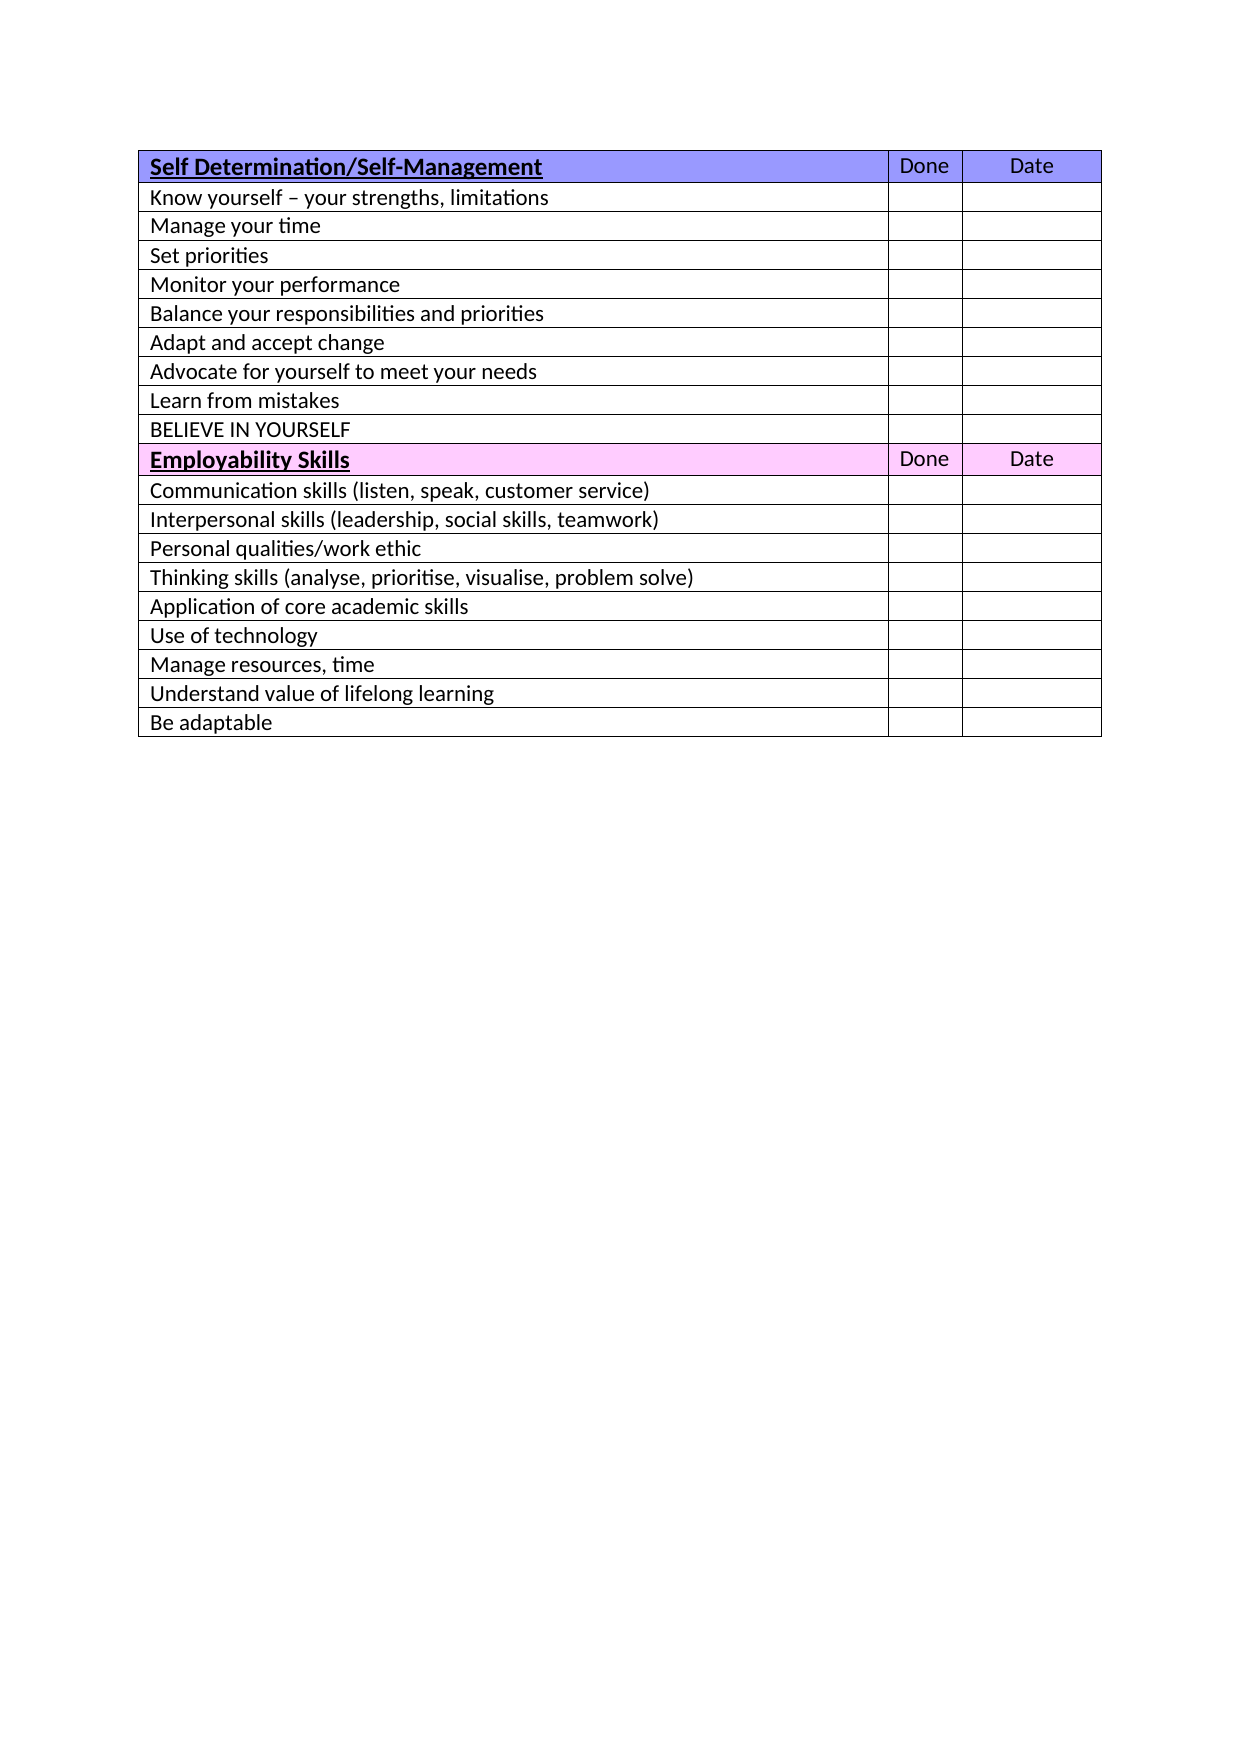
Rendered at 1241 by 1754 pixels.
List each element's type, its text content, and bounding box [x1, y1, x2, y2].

table_cell [889, 328, 962, 356]
table_cell Advocate for yourself to meet your needs [139, 357, 888, 385]
table_cell [889, 241, 962, 269]
table_cell [889, 505, 962, 533]
table_cell Done [889, 444, 962, 475]
table_cell Interpersonal skills (leadership, social skills, teamwork) [139, 505, 888, 533]
table_cell [889, 679, 962, 707]
table_cell Use of technology [139, 621, 888, 649]
table_cell Self Determination/Self-Management [139, 151, 888, 182]
table_cell BELIEVE IN YOURSELF [139, 415, 888, 443]
table_cell Understand value of lifelong learning [139, 679, 888, 707]
table_cell [963, 183, 1101, 211]
table_cell Manage your time [139, 212, 888, 240]
table_cell [963, 592, 1101, 620]
table_cell Application of core academic skills [139, 592, 888, 620]
table_cell [963, 357, 1101, 385]
table_cell [963, 270, 1101, 298]
table_cell Employability Skills [139, 444, 888, 475]
table_cell Be adaptable [139, 708, 888, 736]
table_cell [963, 534, 1101, 562]
table_cell [889, 183, 962, 211]
table_cell [889, 592, 962, 620]
table_cell [889, 415, 962, 443]
table_cell [963, 386, 1101, 414]
table_cell [963, 415, 1101, 443]
table_cell [963, 650, 1101, 678]
table_cell Balance your responsibilities and priorities [139, 299, 888, 327]
table_cell Communication skills (listen, speak, customer service) [139, 476, 888, 504]
table_cell Set priorities [139, 241, 888, 269]
table_cell [963, 505, 1101, 533]
table_cell [889, 212, 962, 240]
table_cell Adapt and accept change [139, 328, 888, 356]
table_cell [963, 328, 1101, 356]
table_cell [963, 708, 1101, 736]
table_cell [889, 563, 962, 591]
table_cell [963, 621, 1101, 649]
table_cell [889, 299, 962, 327]
table_cell Date [963, 444, 1101, 475]
table_cell Manage resources, time [139, 650, 888, 678]
table_cell Monitor your performance [139, 270, 888, 298]
table_cell [889, 534, 962, 562]
table_cell [889, 476, 962, 504]
table_cell [963, 299, 1101, 327]
table_cell [963, 563, 1101, 591]
table_cell Know yourself – your strengths, limitations [139, 183, 888, 211]
table_cell Thinking skills (analyse, prioritise, visualise, problem solve) [139, 563, 888, 591]
table_cell [889, 708, 962, 736]
table_cell [963, 679, 1101, 707]
table_cell Date [963, 151, 1101, 182]
table_cell [963, 212, 1101, 240]
table_cell [889, 357, 962, 385]
table_cell [889, 386, 962, 414]
table_cell Personal qualities/work ethic [139, 534, 888, 562]
table_cell [963, 476, 1101, 504]
table_cell [889, 650, 962, 678]
table_cell Done [889, 151, 962, 182]
table_cell [963, 241, 1101, 269]
table_cell [889, 270, 962, 298]
table_cell [889, 621, 962, 649]
table_cell Learn from mistakes [139, 386, 888, 414]
